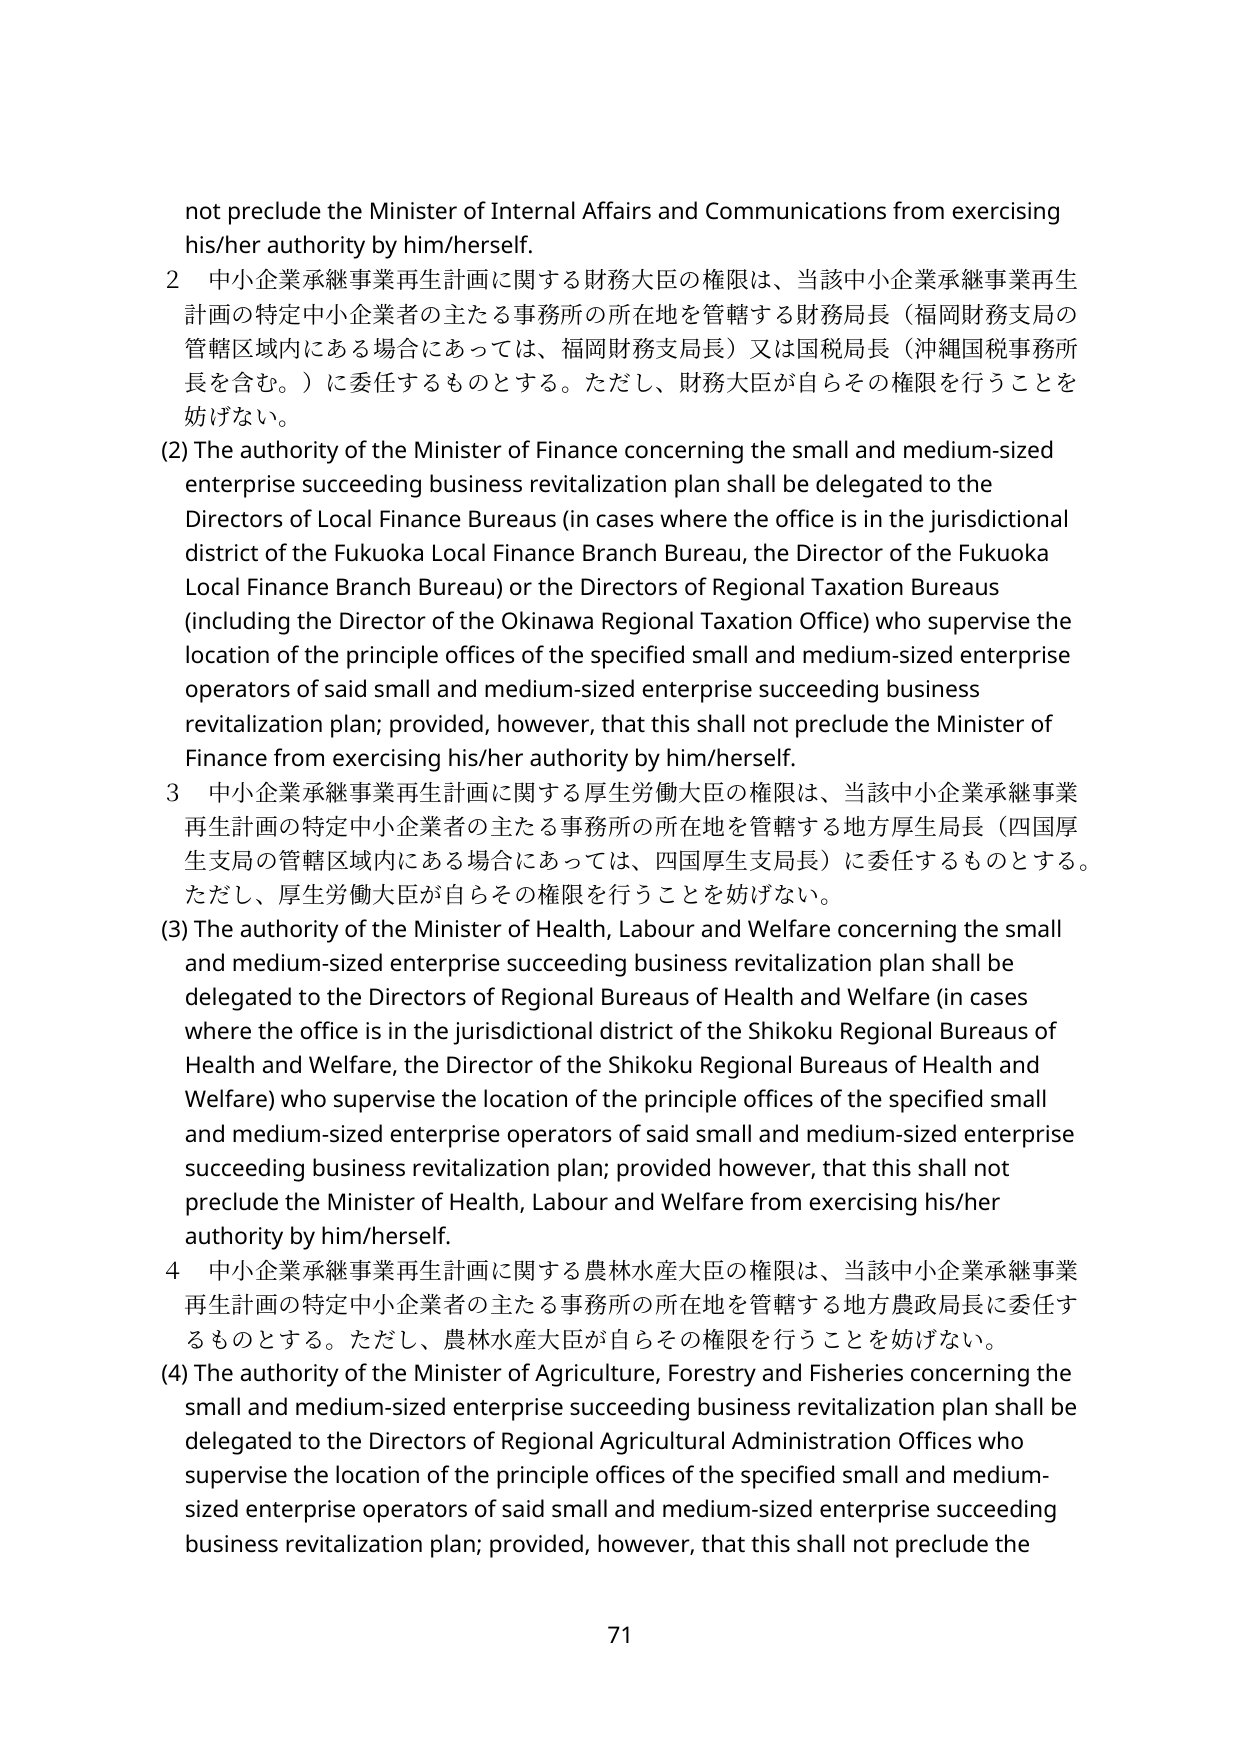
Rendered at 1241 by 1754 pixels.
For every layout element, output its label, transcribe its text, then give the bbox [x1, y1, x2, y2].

text ４ 中小企業承継事業再生計画に関する農林水産大臣の権限は、当該中小企業承継事業再生計画の特定中小企業者の主たる事務所の所在地を管轄する地方農政局長に委任するものとする。ただし、農林水産大臣が自らその権限を行うことを妨げない。 [161, 1253, 1079, 1355]
text (2) The authority of the Minister of Finance concerning the small and medium-sized enterprise succeeding business revitalization plan shall be delegated to the Directors of Local Finance Bureaus (in cases where the office is in the jurisdictional district of the Fukuoka Local Finance Branch Bureau, the Director of the Fukuoka Local Finance Branch Bureau) or the Directors of Regional Taxation Bureaus (including the Director of the Okinawa Regional Taxation Office) who supervise the location of the principle offices of the specified small and medium-sized enterprise operators of said small and medium-sized enterprise succeeding business revitalization plan; provided, however, that this shall not preclude the Minister of Finance from exercising his/her authority by him/herself. [161, 433, 1079, 774]
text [161, 1355, 1079, 1560]
text ２ 中小企業承継事業再生計画に関する財務大臣の権限は、当該中小企業承継事業再生計画の特定中小企業者の主たる事務所の所在地を管轄する財務局長（福岡財務支局の管轄区域内にある場合にあっては、福岡財務支局長）又は国税局長（沖縄国税事務所長を含む。）に委任するものとする。ただし、財務大臣が自らその権限を行うことを妨げない。 [161, 262, 1079, 433]
text (3) The authority of the Minister of Health, Labour and Welfare concerning the small and medium-sized enterprise succeeding business revitalization plan shall be delegated to the Directors of Regional Bureaus of Health and Welfare (in cases where the office is in the jurisdictional district of the Shikoku Regional Bureaus of Health and Welfare, the Director of the Shikoku Regional Bureaus of Health and Welfare) who supervise the location of the principle offices of the specified small and medium-sized enterprise operators of said small and medium-sized enterprise succeeding business revitalization plan; provided however, that this shall not preclude the Minister of Health, Labour and Welfare from exercising his/her authority by him/herself. [161, 911, 1079, 1253]
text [161, 194, 1079, 262]
text ３ 中小企業承継事業再生計画に関する厚生労働大臣の権限は、当該中小企業承継事業再生計画の特定中小企業者の主たる事務所の所在地を管轄する地方厚生局長（四国厚生支局の管轄区域内にある場合にあっては、四国厚生支局長）に委任するものとする。ただし、厚生労働大臣が自らその権限を行うことを妨げない。 [161, 774, 1079, 911]
